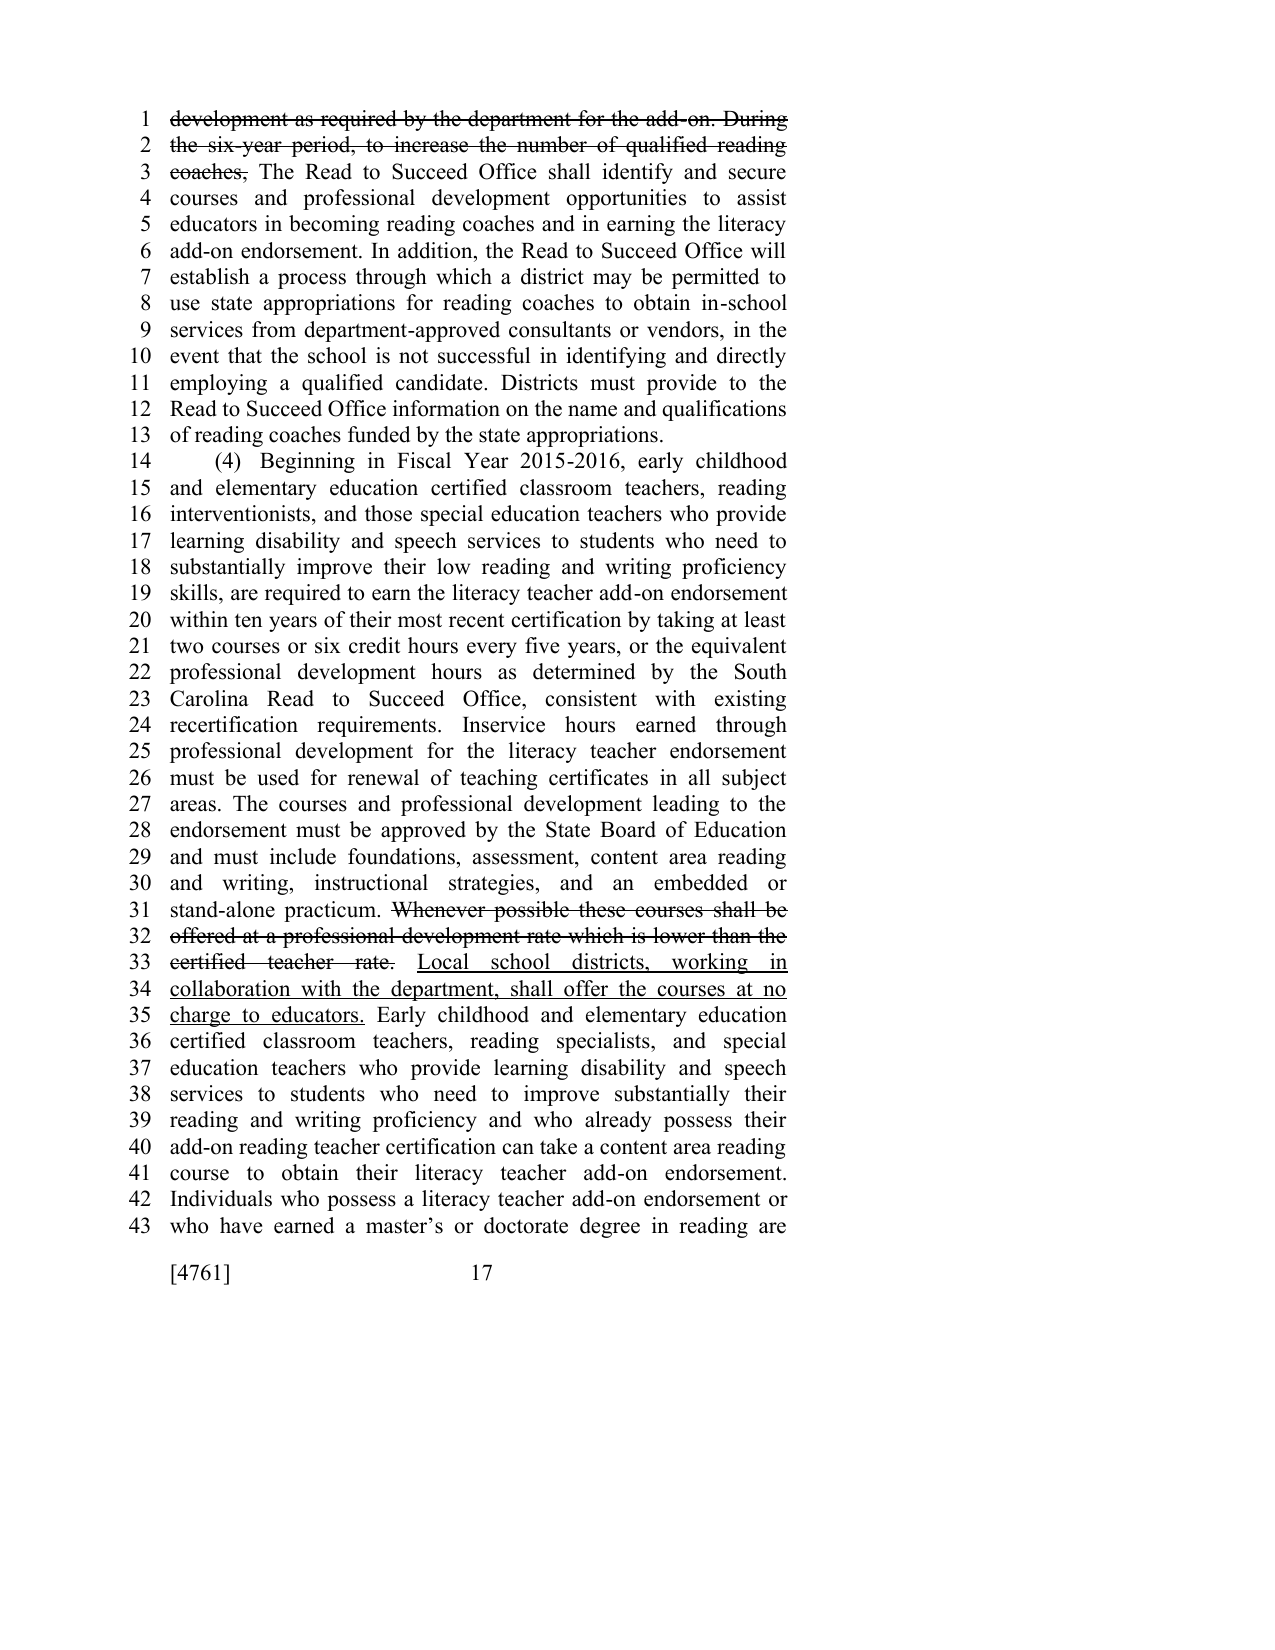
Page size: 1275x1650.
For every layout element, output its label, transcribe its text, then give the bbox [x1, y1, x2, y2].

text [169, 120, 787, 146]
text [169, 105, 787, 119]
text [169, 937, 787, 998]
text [169, 999, 787, 1238]
